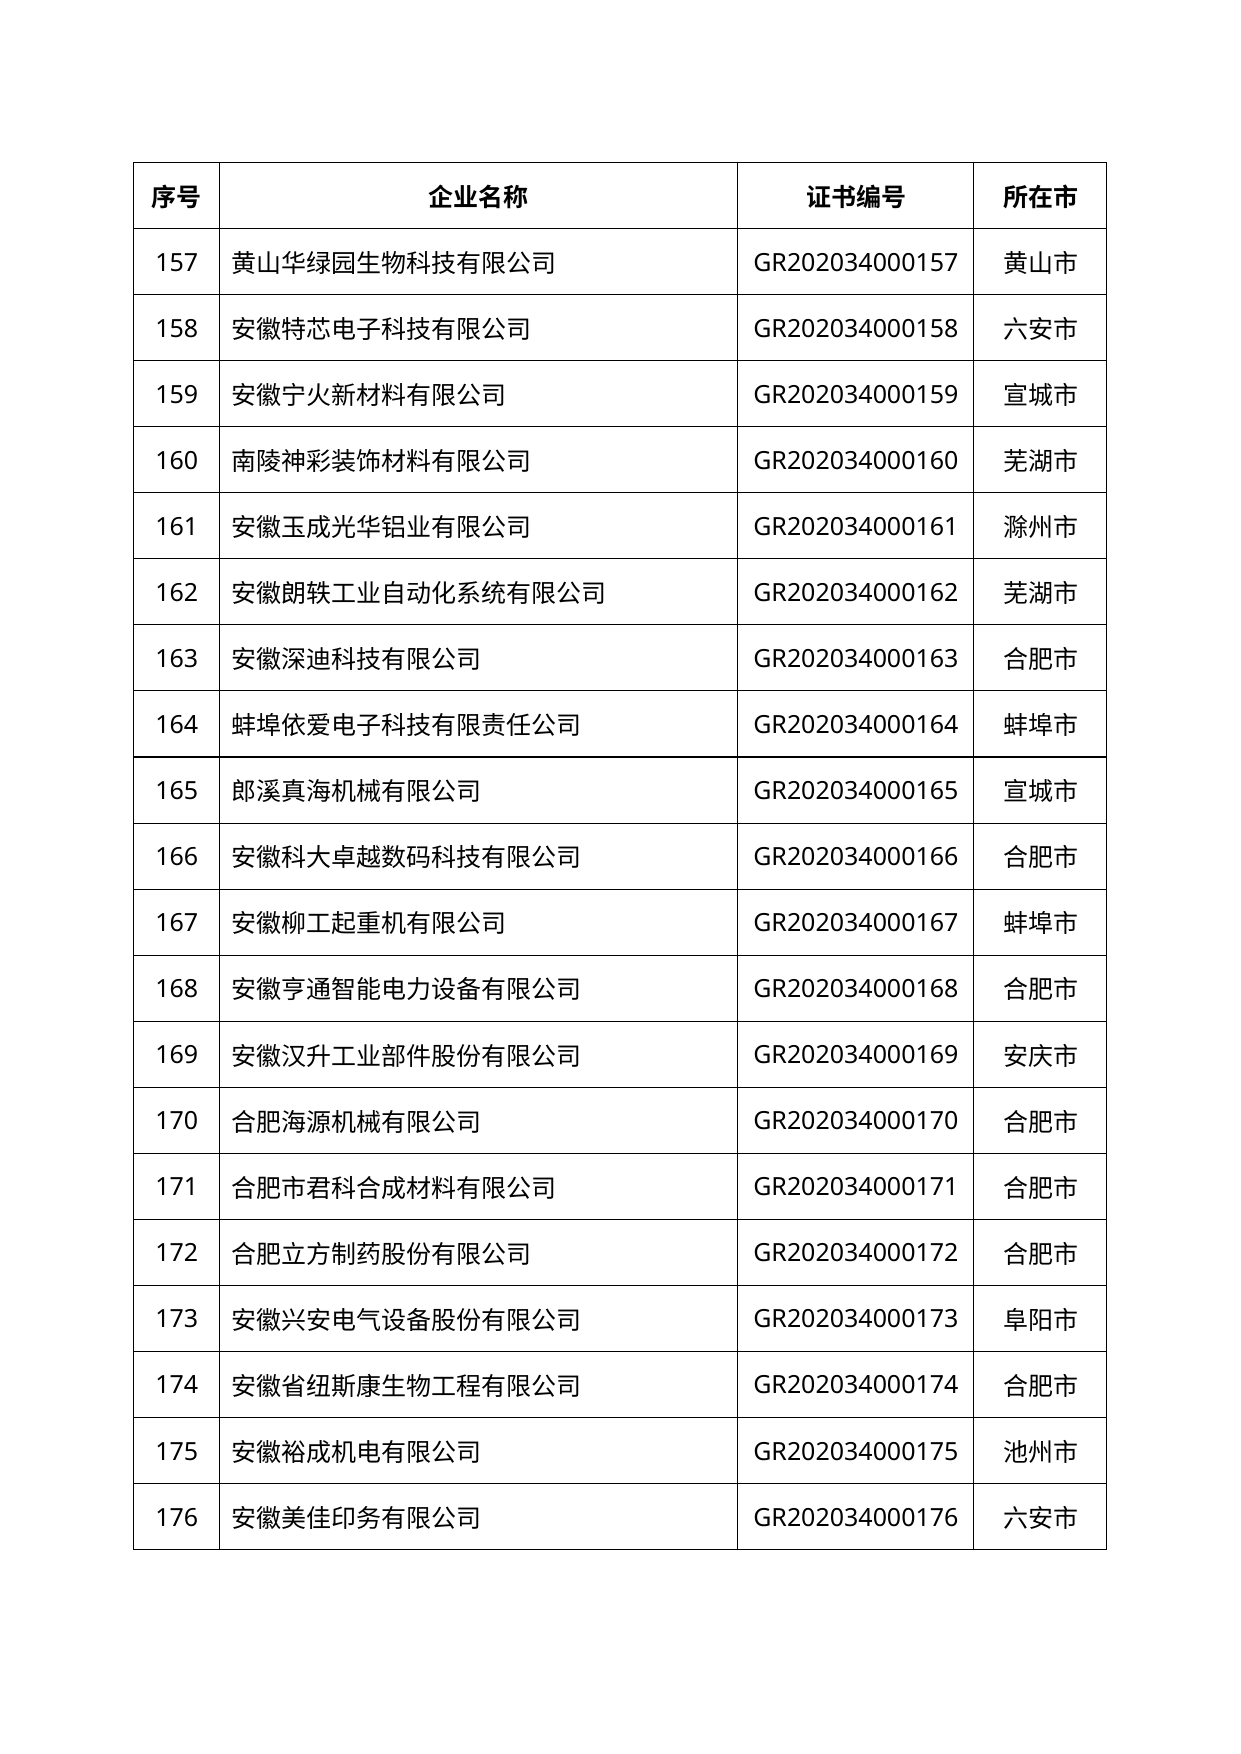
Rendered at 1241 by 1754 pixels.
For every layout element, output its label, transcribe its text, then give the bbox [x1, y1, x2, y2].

table_cell 安徽科大卓越数码科技有限公司 [220, 824, 737, 888]
table_cell 175 [134, 1418, 219, 1483]
table_cell 安徽兴安电气设备股份有限公司 [220, 1286, 737, 1351]
table_cell 六安市 [974, 1484, 1106, 1549]
table_cell GR202034000172 [738, 1220, 973, 1285]
table_cell 蚌埠市 [974, 691, 1106, 756]
table_cell 安徽亨通智能电力设备有限公司 [220, 956, 737, 1021]
table_cell 171 [134, 1154, 219, 1219]
table_cell 安徽美佳印务有限公司 [220, 1484, 737, 1549]
table_cell 161 [134, 493, 219, 558]
table_cell 173 [134, 1286, 219, 1351]
table_cell GR202034000161 [738, 493, 973, 558]
table_cell 合肥市 [974, 625, 1106, 690]
table_cell 安徽柳工起重机有限公司 [220, 890, 737, 954]
table_cell GR202034000176 [738, 1484, 973, 1549]
table_cell 166 [134, 824, 219, 888]
table_cell 芜湖市 [974, 559, 1106, 624]
table_cell 163 [134, 625, 219, 690]
table_cell GR202034000175 [738, 1418, 973, 1483]
table_cell GR202034000170 [738, 1088, 973, 1153]
table_cell 174 [134, 1352, 219, 1417]
table_cell 安徽省纽斯康生物工程有限公司 [220, 1352, 737, 1417]
table_cell 169 [134, 1022, 219, 1087]
table_cell 蚌埠市 [974, 890, 1106, 954]
table_cell GR202034000162 [738, 559, 973, 624]
table_cell 安徽汉升工业部件股份有限公司 [220, 1022, 737, 1087]
table_cell 宣城市 [974, 361, 1106, 426]
table_cell 167 [134, 890, 219, 954]
table_cell 158 [134, 295, 219, 360]
table_cell GR202034000158 [738, 295, 973, 360]
table_cell 合肥市君科合成材料有限公司 [220, 1154, 737, 1219]
table_cell GR202034000163 [738, 625, 973, 690]
table_cell 162 [134, 559, 219, 624]
table_cell 合肥市 [974, 956, 1106, 1021]
table_cell GR202034000157 [738, 229, 973, 294]
table_cell 安徽朗轶工业自动化系统有限公司 [220, 559, 737, 624]
table_cell 宣城市 [974, 758, 1106, 822]
table_cell 滁州市 [974, 493, 1106, 558]
table_cell 157 [134, 229, 219, 294]
table_cell 168 [134, 956, 219, 1021]
table_cell GR202034000165 [738, 758, 973, 822]
table_cell 合肥市 [974, 1352, 1106, 1417]
table_cell 安庆市 [974, 1022, 1106, 1087]
table_cell 安徽宁火新材料有限公司 [220, 361, 737, 426]
table_cell 芜湖市 [974, 427, 1106, 492]
table_cell 六安市 [974, 295, 1106, 360]
table_cell GR202034000159 [738, 361, 973, 426]
table_cell 安徽特芯电子科技有限公司 [220, 295, 737, 360]
table_cell 郎溪真海机械有限公司 [220, 758, 737, 822]
table_cell GR202034000174 [738, 1352, 973, 1417]
table_cell 159 [134, 361, 219, 426]
table_cell GR202034000171 [738, 1154, 973, 1219]
table_cell 合肥立方制药股份有限公司 [220, 1220, 737, 1285]
table_cell GR202034000169 [738, 1022, 973, 1087]
table_cell 164 [134, 691, 219, 756]
table_cell GR202034000160 [738, 427, 973, 492]
table_cell 池州市 [974, 1418, 1106, 1483]
table_cell 阜阳市 [974, 1286, 1106, 1351]
table_cell 165 [134, 758, 219, 822]
table_cell 合肥海源机械有限公司 [220, 1088, 737, 1153]
table_cell 合肥市 [974, 1220, 1106, 1285]
table_cell 蚌埠依爱电子科技有限责任公司 [220, 691, 737, 756]
table_cell 合肥市 [974, 824, 1106, 888]
table_cell GR202034000166 [738, 824, 973, 888]
table_cell 南陵神彩装饰材料有限公司 [220, 427, 737, 492]
table_cell 黄山华绿园生物科技有限公司 [220, 229, 737, 294]
table_cell 160 [134, 427, 219, 492]
table_cell 黄山市 [974, 229, 1106, 294]
table_cell 安徽裕成机电有限公司 [220, 1418, 737, 1483]
table_cell 合肥市 [974, 1154, 1106, 1219]
table_cell 170 [134, 1088, 219, 1153]
table_cell GR202034000168 [738, 956, 973, 1021]
table_cell GR202034000164 [738, 691, 973, 756]
table_cell 合肥市 [974, 1088, 1106, 1153]
table_cell 安徽玉成光华铝业有限公司 [220, 493, 737, 558]
table_cell 安徽深迪科技有限公司 [220, 625, 737, 690]
table_cell GR202034000173 [738, 1286, 973, 1351]
table_cell 172 [134, 1220, 219, 1285]
table_cell GR202034000167 [738, 890, 973, 954]
table_cell 176 [134, 1484, 219, 1549]
